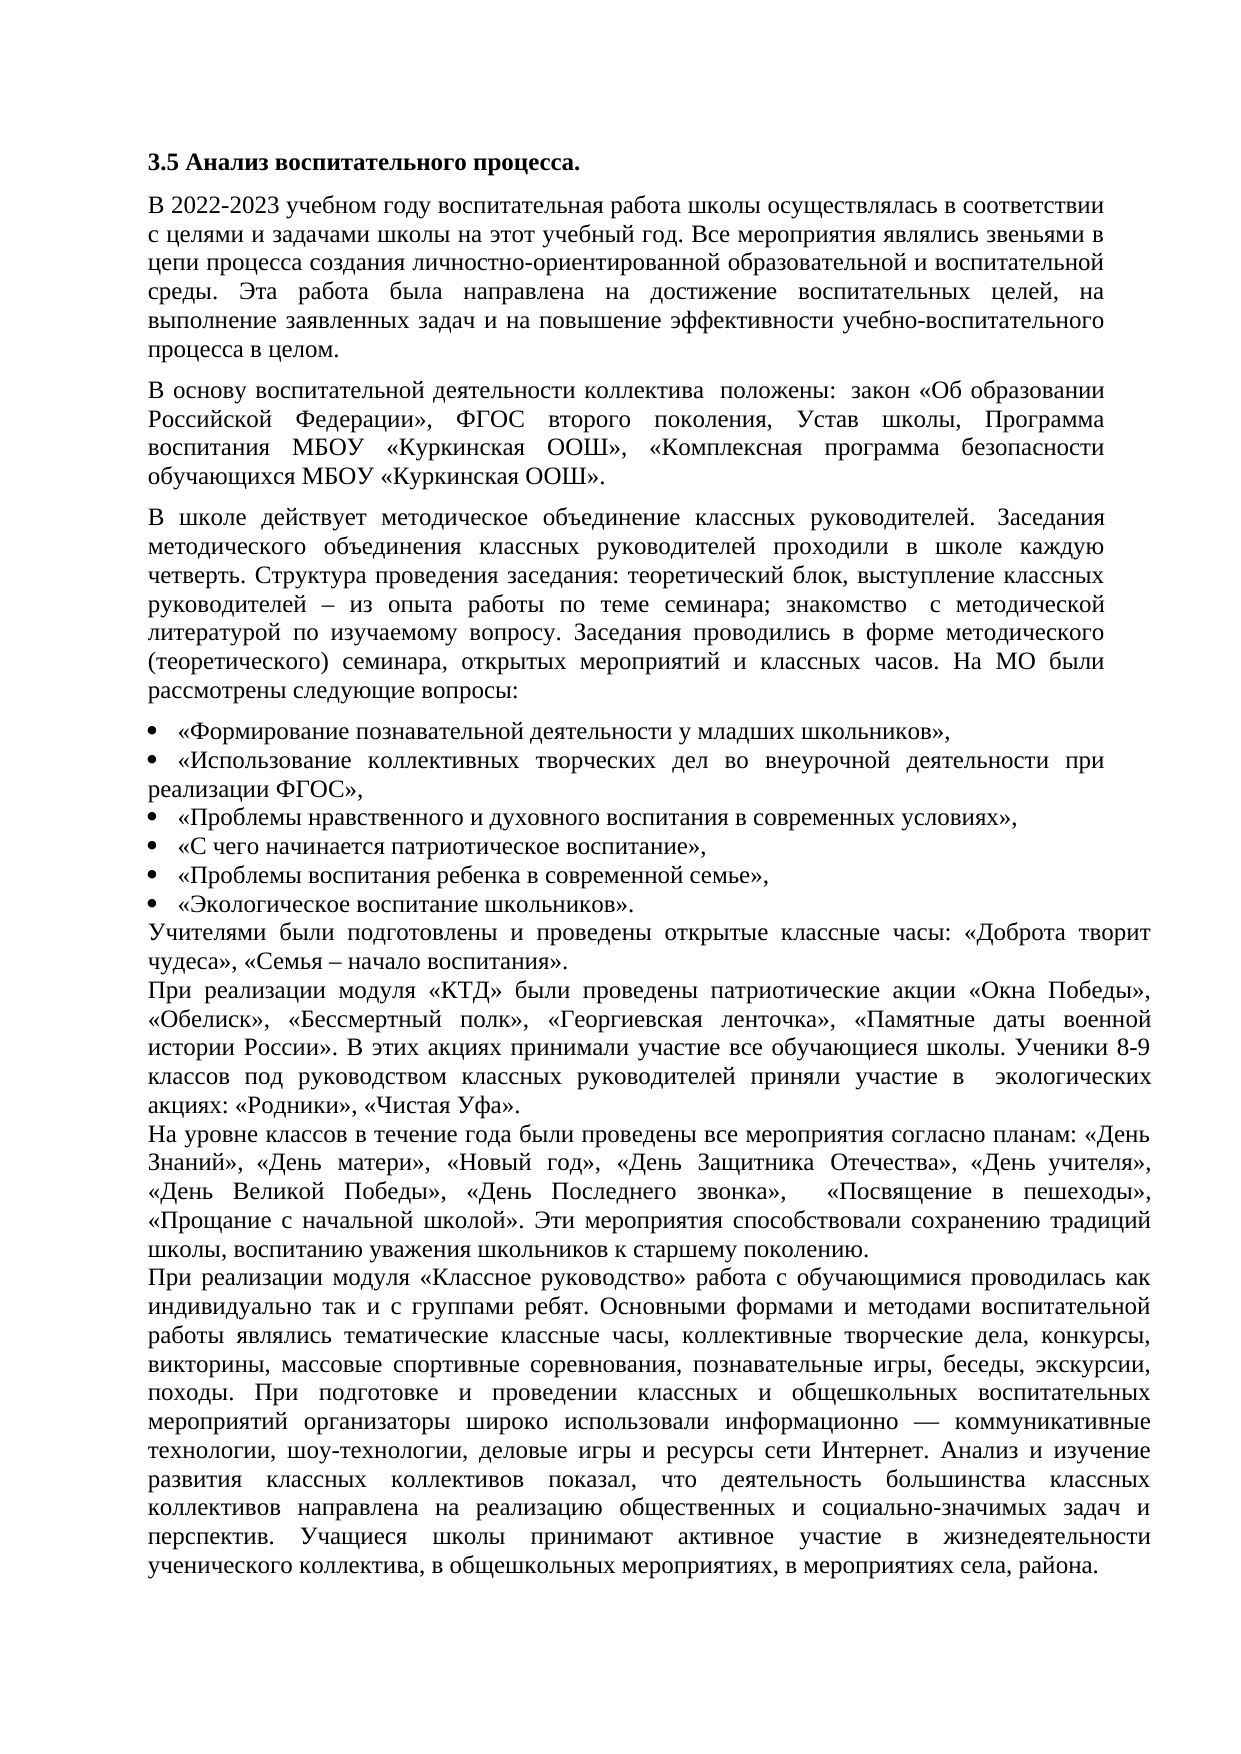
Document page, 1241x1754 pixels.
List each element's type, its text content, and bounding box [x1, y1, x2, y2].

text В школе действует методическое объединение классных руководителей. Заседания методического объединения классных руководителей проходили в школе каждую четверть. Структура проведения заседания: теоретический блок, выступление классных руководителей – из опыта работы по теме семинара; знакомство с методической литературой по изучаемому вопросу. Заседания проводились в форме методического (теоретического) семинара, открытых мероприятий и классных часов. На МО были рассмотрены следующие вопросы: [148, 502, 1105, 704]
list «Проблемы воспитания ребенка в современной семье», [148, 860, 1105, 889]
text В основу воспитательной деятельности коллектива положены: закон «Об образовании Российской Федерации», ФГОС второго поколения, Устав школы, Программа воспитания МБОУ «Куркинская ООШ», «Комплексная программа безопасности обучающихся МБОУ «Куркинская ООШ». [148, 375, 1105, 490]
text 3.5 Анализ воспитательного процесса. [148, 147, 1152, 176]
text При реализации модуля «Классное руководство» работа с обучающимися проводилась как индивидуально так и с группами ребят. Основными формами и методами воспитательной работы являлись тематические классные часы, коллективные творческие дела, конкурсы, викторины, массовые спортивные соревнования, познавательные игры, беседы, экскурсии, походы. При подготовке и проведении классных и общешкольных воспитательных мероприятий организаторы широко использовали информационно — коммуникативные технологии, шоу-технологии, деловые игры и ресурсы сети Интернет. Анализ и изучение развития классных коллективов показал, что деятельность большинства классных коллективов направлена на реализацию общественных и социально-значимых задач и перспектив. Учащиеся школы принимают активное участие в жизнедеятельности ученического коллектива, в общешкольных мероприятиях, в мероприятиях села, района. [148, 1262, 1152, 1579]
list «Проблемы нравственного и духовного воспитания в современных условиях», [148, 802, 1105, 831]
list «Формирование познавательной деятельности у младших школьников», [148, 716, 1105, 745]
list «Экологическое воспитание школьников». [148, 889, 1105, 917]
text На уровне классов в течение года были проведены все мероприятия согласно планам: «День Знаний», «День матери», «Новый год», «День Защитника Отечества», «День учителя», «День Великой Победы», «День Последнего звонка», «Посвящение в пешеходы», «Прощание с начальной школой». Эти мероприятия способствовали сохранению традиций школы, воспитанию уважения школьников к старшему поколению. [148, 1119, 1152, 1262]
list «С чего начинается патриотическое воспитание», [148, 831, 1105, 860]
list «Использование коллективных творческих дел во внеурочной деятельности при реализации ФГОС», [148, 745, 1105, 802]
text Учителями были подготовлены и проведены открытые классные часы: «Доброта творит чудеса», «Семья – начало воспитания». [148, 917, 1152, 975]
text При реализации модуля «КТД» были проведены патриотические акции «Окна Победы», «Обелиск», «Бессмертный полк», «Георгиевская ленточка», «Памятные даты военной истории России». В этих акциях принимали участие все обучающиеся школы. Ученики 8-9 классов под руководством классных руководителей приняли участие в экологических акциях: «Родники», «Чистая Уфа». [148, 975, 1152, 1119]
text В 2022-2023 учебном году воспитательная работа школы осуществлялась в соответствии с целями и задачами школы на этот учебный год. Все мероприятия являлись звеньями в цепи процесса создания личностно-ориентированной образовательной и воспитательной среды. Эта работа была направлена на достижение воспитательных целей, на выполнение заявленных задач и на повышение эффективности учебно-воспитательного процесса в целом. [148, 190, 1105, 362]
